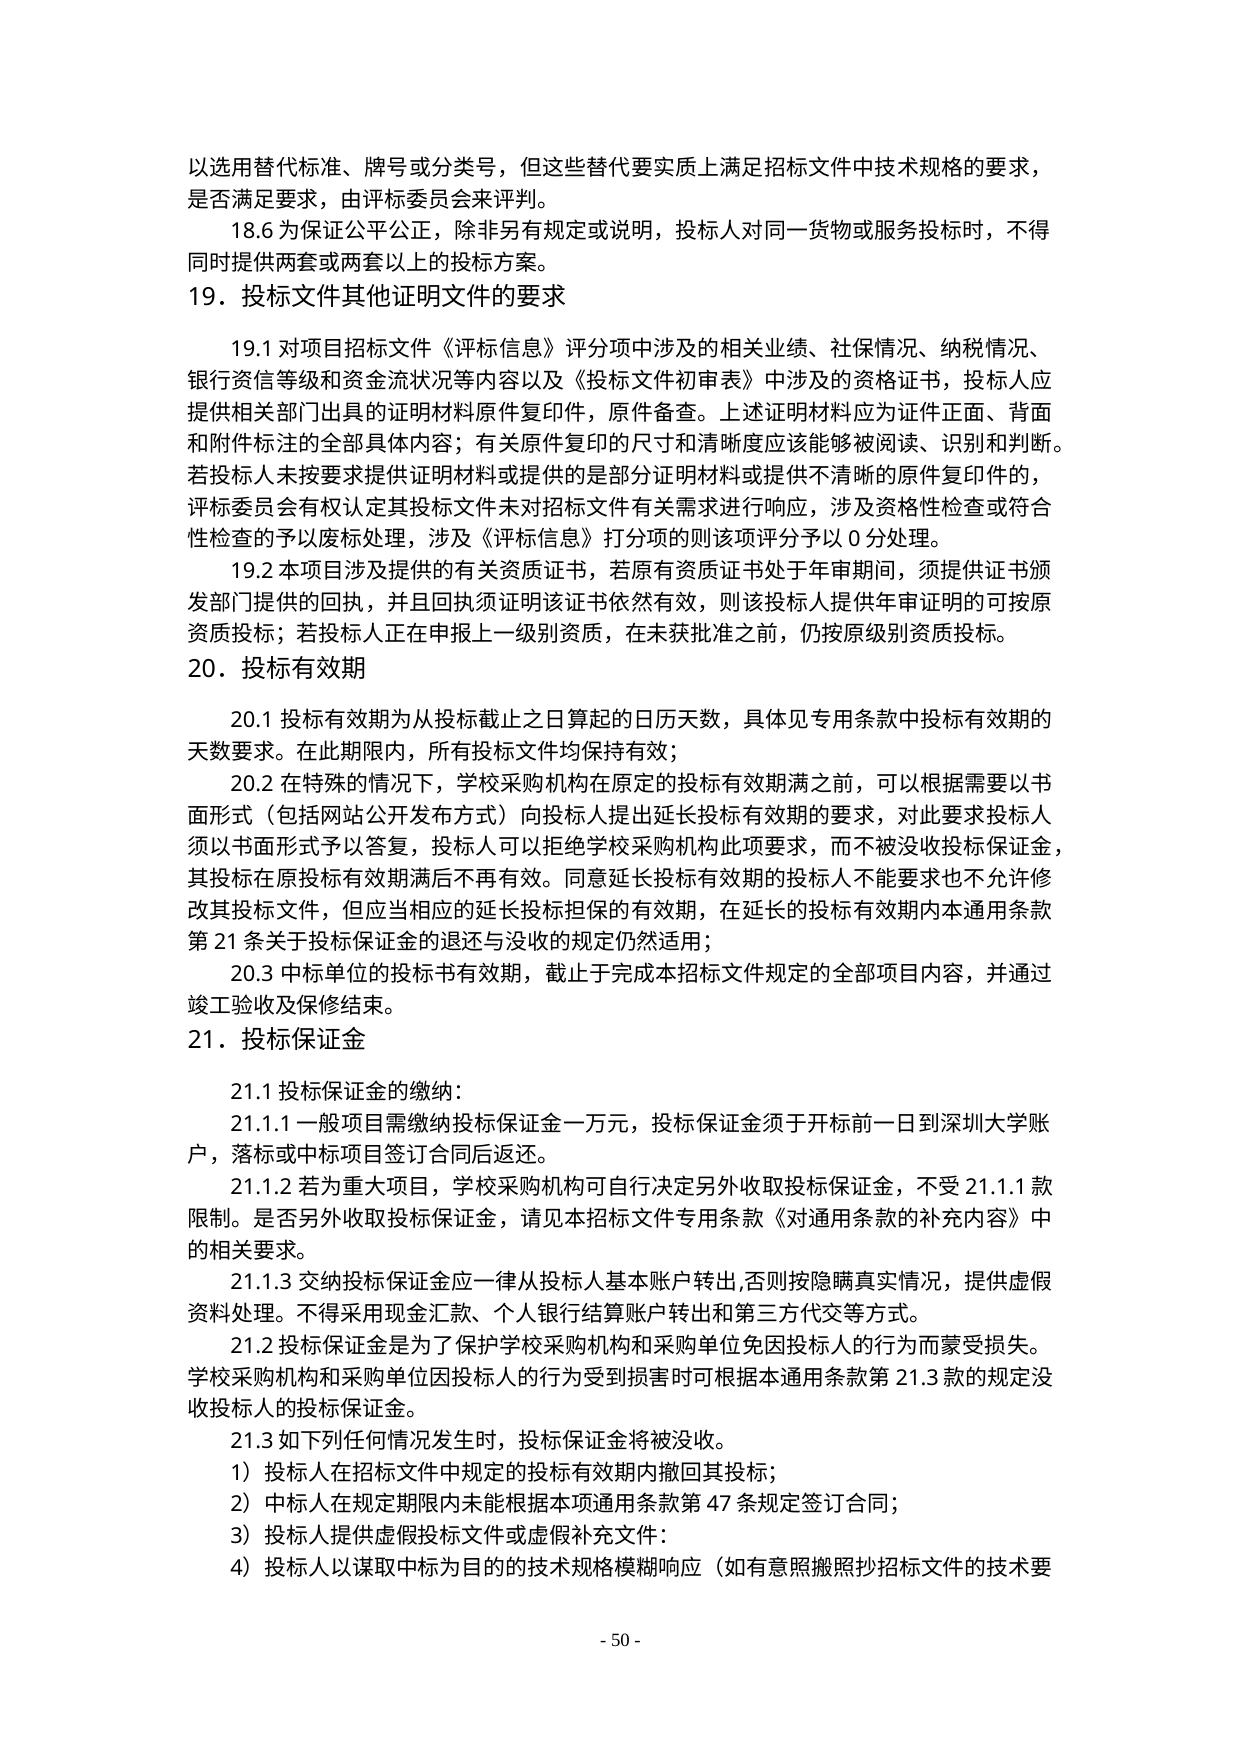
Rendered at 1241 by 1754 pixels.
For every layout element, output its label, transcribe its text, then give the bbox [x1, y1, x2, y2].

text 21.1.1一般项目需缴纳投标保证金一万元，投标保证金须于开标前一日到深圳大学账户，落标或中标项目签订合同后返还。 [187, 1106, 1053, 1169]
text 20．投标有效期 [187, 648, 1053, 684]
text 20.3 中标单位的投标书有效期，截止于完成本招标文件规定的全部项目内容，并通过竣工验收及保修结束。 [187, 956, 1053, 1019]
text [187, 150, 1053, 213]
text 21.3如下列任何情况发生时，投标保证金将被没收。 [187, 1423, 1053, 1455]
text 21.2投标保证金是为了保护学校采购机构和采购单位免因投标人的行为而蒙受损失。学校采购机构和采购单位因投标人的行为受到损害时可根据本通用条款第21.3款的规定没收投标人的投标保证金。 [187, 1328, 1053, 1423]
text 21.1.2 若为重大项目，学校采购机构可自行决定另外收取投标保证金，不受21.1.1款限制。是否另外收取投标保证金，请见本招标文件专用条款《对通用条款的补充内容》中的相关要求。 [187, 1169, 1053, 1264]
text 19.2本项目涉及提供的有关资质证书，若原有资质证书处于年审期间，须提供证书颁发部门提供的回执，并且回执须证明该证书依然有效，则该投标人提供年审证明的可按原资质投标；若投标人正在申报上一级别资质，在未获批准之前，仍按原级别资质投标。 [187, 553, 1053, 648]
text 19．投标文件其他证明文件的要求 [187, 277, 1053, 313]
text 20.2 在特殊的情况下，学校采购机构在原定的投标有效期满之前，可以根据需要以书面形式（包括网站公开发布方式）向投标人提出延长投标有效期的要求，对此要求投标人须以书面形式予以答复，投标人可以拒绝学校采购机构此项要求，而不被没收投标保证金，其投标在原投标有效期满后不再有效。同意延长投标有效期的投标人不能要求也不允许修改其投标文件，但应当相应的延长投标担保的有效期，在延长的投标有效期内本通用条款第21条关于投标保证金的退还与没收的规定仍然适用； [187, 766, 1053, 956]
text 21.1投标保证金的缴纳： [187, 1074, 1053, 1106]
text 21．投标保证金 [187, 1019, 1053, 1056]
text 18.6为保证公平公正，除非另有规定或说明，投标人对同一货物或服务投标时，不得同时提供两套或两套以上的投标方案。 [187, 213, 1053, 277]
text 19.1对项目招标文件《评标信息》评分项中涉及的相关业绩、社保情况、纳税情况、银行资信等级和资金流状况等内容以及《投标文件初审表》中涉及的资格证书，投标人应提供相关部门出具的证明材料原件复印件，原件备查。上述证明材料应为证件正面、背面和附件标注的全部具体内容；有关原件复印的尺寸和清晰度应该能够被阅读、识别和判断。若投标人未按要求提供证明材料或提供的是部分证明材料或提供不清晰的原件复印件的，评标委员会有权认定其投标文件未对招标文件有关需求进行响应，涉及资格性检查或符合性检查的予以废标处理，涉及《评标信息》打分项的则该项评分予以0分处理。 [187, 331, 1053, 553]
text 2）中标人在规定期限内未能根据本项通用条款第47条规定签订合同； [187, 1486, 1053, 1518]
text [187, 1550, 1053, 1582]
text 20.1 投标有效期为从投标截止之日算起的日历天数，具体见专用条款中投标有效期的天数要求。在此期限内，所有投标文件均保持有效； [187, 702, 1053, 766]
text 3）投标人提供虚假投标文件或虚假补充文件： [187, 1518, 1053, 1550]
text 1）投标人在招标文件中规定的投标有效期内撤回其投标； [187, 1455, 1053, 1486]
text 21.1.3 交纳投标保证金应一律从投标人基本账户转出,否则按隐瞒真实情况，提供虚假资料处理。不得采用现金汇款、个人银行结算账户转出和第三方代交等方式。 [187, 1264, 1053, 1328]
